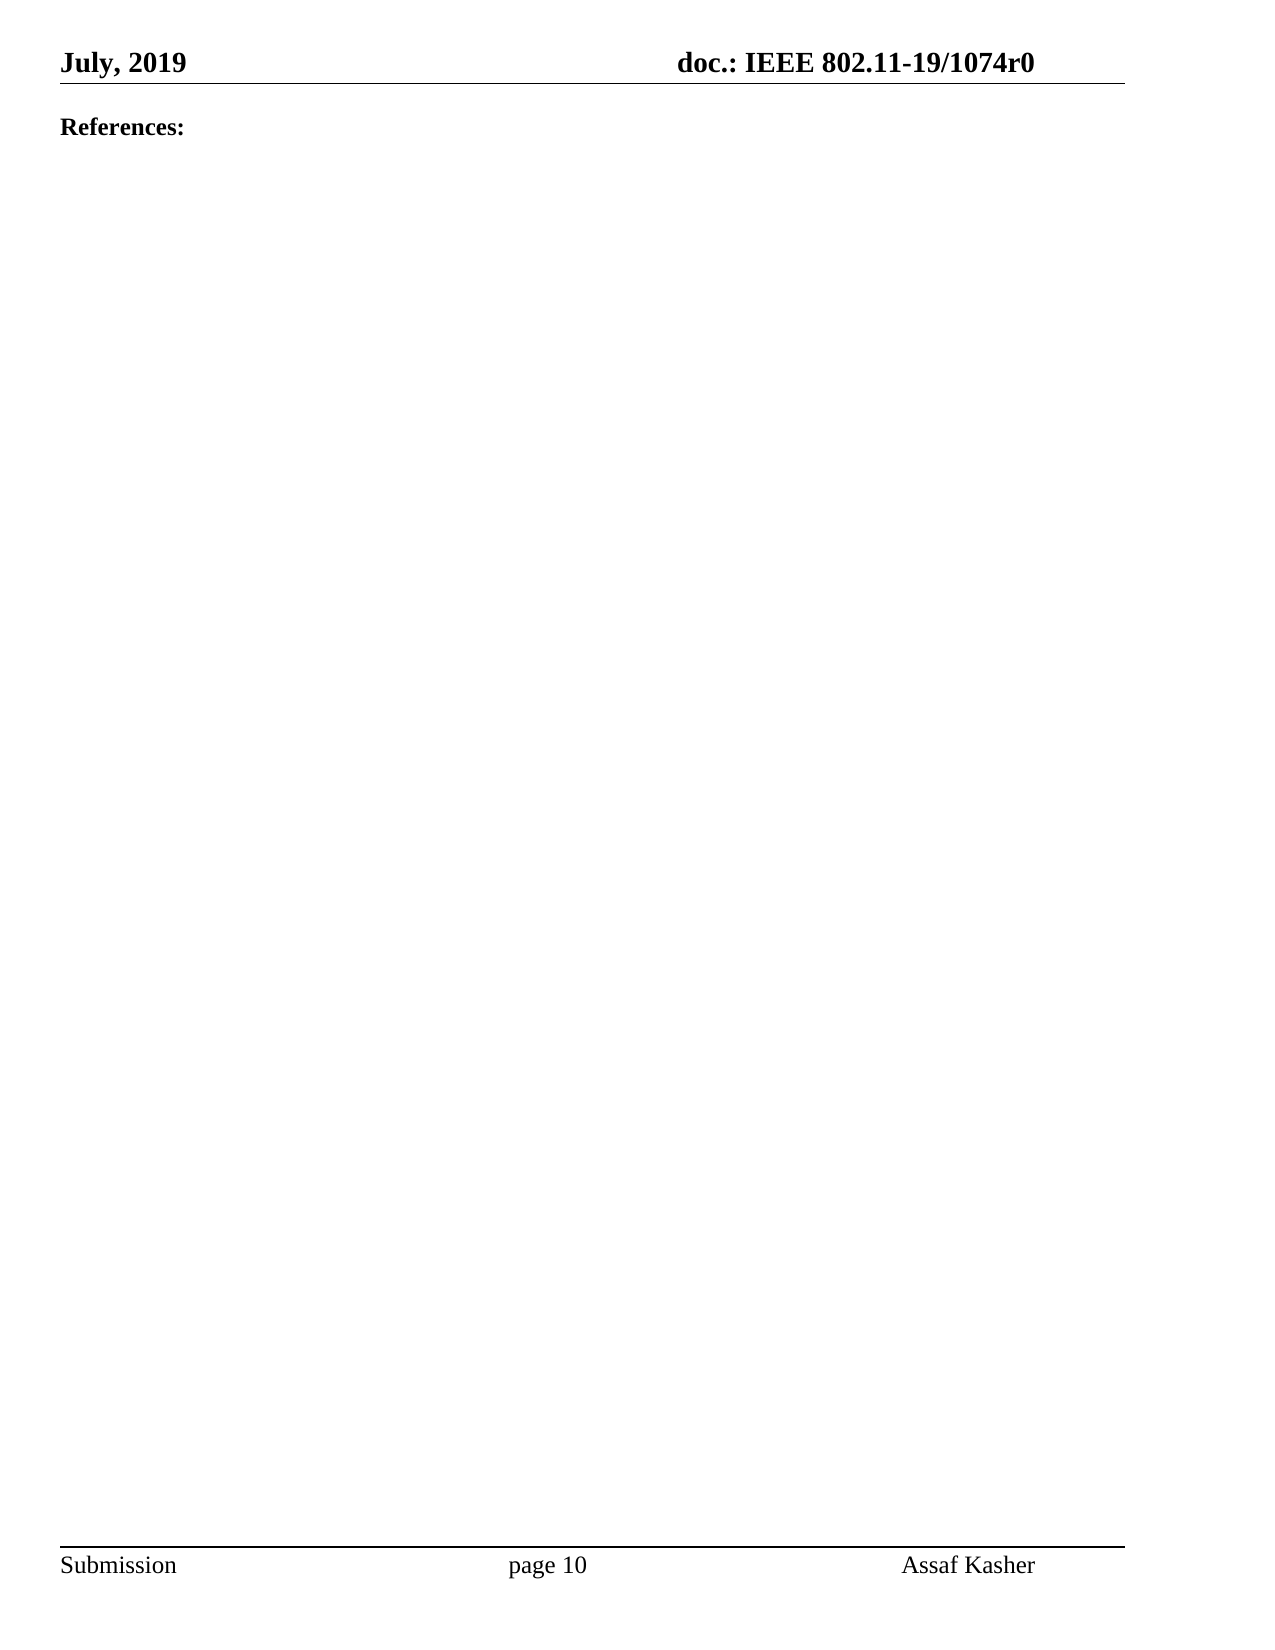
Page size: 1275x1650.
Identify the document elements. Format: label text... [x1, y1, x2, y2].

text References: [60, 112, 1125, 141]
